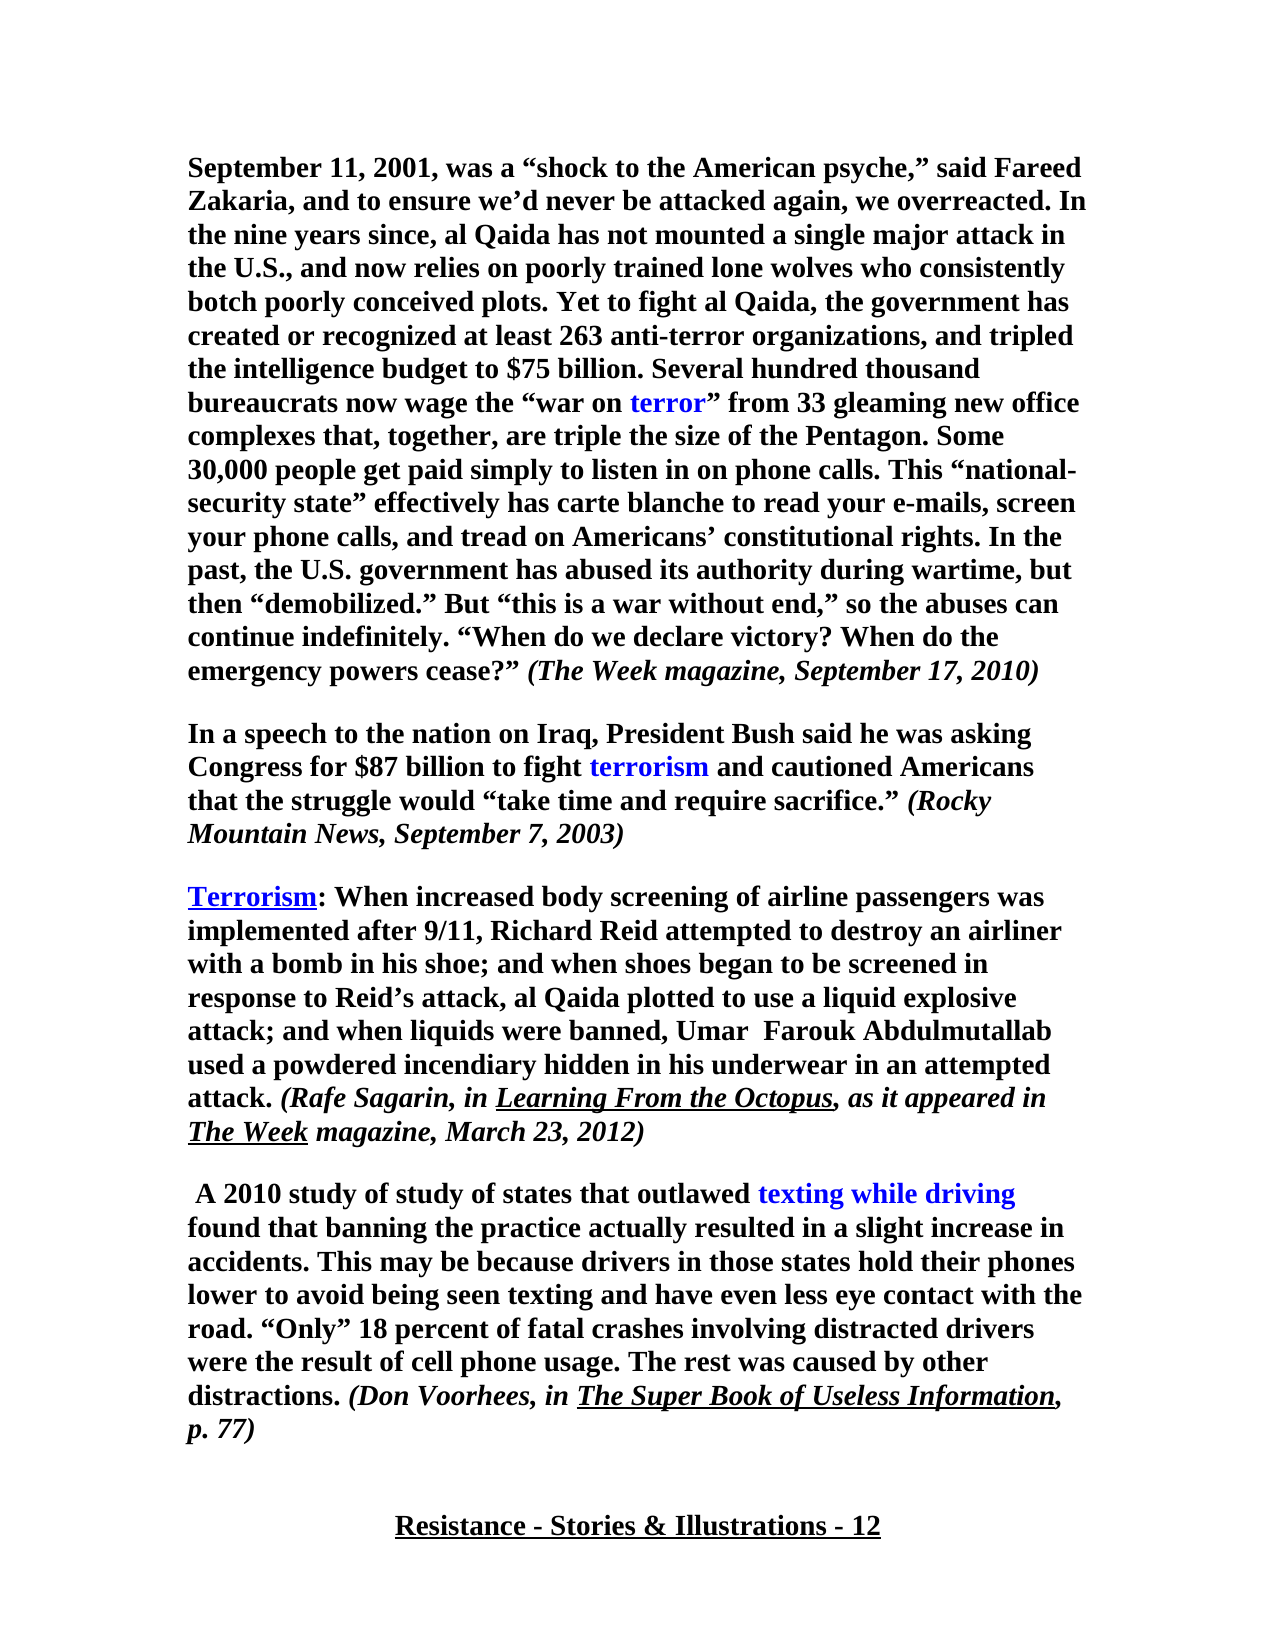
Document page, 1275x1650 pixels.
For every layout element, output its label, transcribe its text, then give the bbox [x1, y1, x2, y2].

text Terrorism: When increased body screening of airline passengers was implemented after 9/11, Richard Reid attempted to destroy an airliner with a bomb in his shoe; and when shoes began to be screened in response to Reid’s attack, al Qaida plotted to use a liquid explosive attack; and when liquids were banned, Umar Farouk Abdulmutallab used a powdered incendiary hidden in his underwear in an attempted attack. (Rafe Sagarin, in Learning From the Octopus, as it appeared in The Week magazine, March 23, 2012) [187, 879, 1087, 1147]
text A 2010 study of study of states that outlawed texting while driving found that banning the practice actually resulted in a slight increase in accidents. This may be because drivers in those states hold their phones lower to avoid being seen texting and have even less eye contact with the road. “Only” 18 percent of fatal crashes involving distracted drivers were the result of cell phone usage. The rest was caused by other distractions. (Don Voorhees, in The Super Book of Useless Information, p. 77) [187, 1177, 1087, 1445]
text In a speech to the nation on Iraq, President Bush said he was asking Congress for $87 billion to fight terrorism and cautioned Americans that the struggle would “take time and require sacrifice.” (Rocky Mountain News, September 7, 2003) [187, 716, 1087, 850]
text September 11, 2001, was a “shock to the American psyche,” said Fareed Zakaria, and to ensure we’d never be attacked again, we overreacted. In the nine years since, al Qaida has not mounted a single major attack in the U.S., and now relies on poorly trained lone wolves who consistently botch poorly conceived plots. Yet to fight al Qaida, the government has created or recognized at least 263 anti-terror organizations, and tripled the intelligence budget to $75 billion. Several hundred thousand bureaucrats now wage the “war on terror” from 33 gleaming new office complexes that, together, are triple the size of the Pentagon. Some 30,000 people get paid simply to listen in on phone calls. This “national-security state” effectively has carte blanche to read your e-mails, screen your phone calls, and tread on Americans’ constitutional rights. In the past, the U.S. government has abused its authority during wartime, but then “demobilized.” But “this is a war without end,” so the abuses can continue indefinitely. “When do we declare victory? When do the emergency powers cease?” (The Week magazine, September 17, 2010) [187, 150, 1087, 687]
